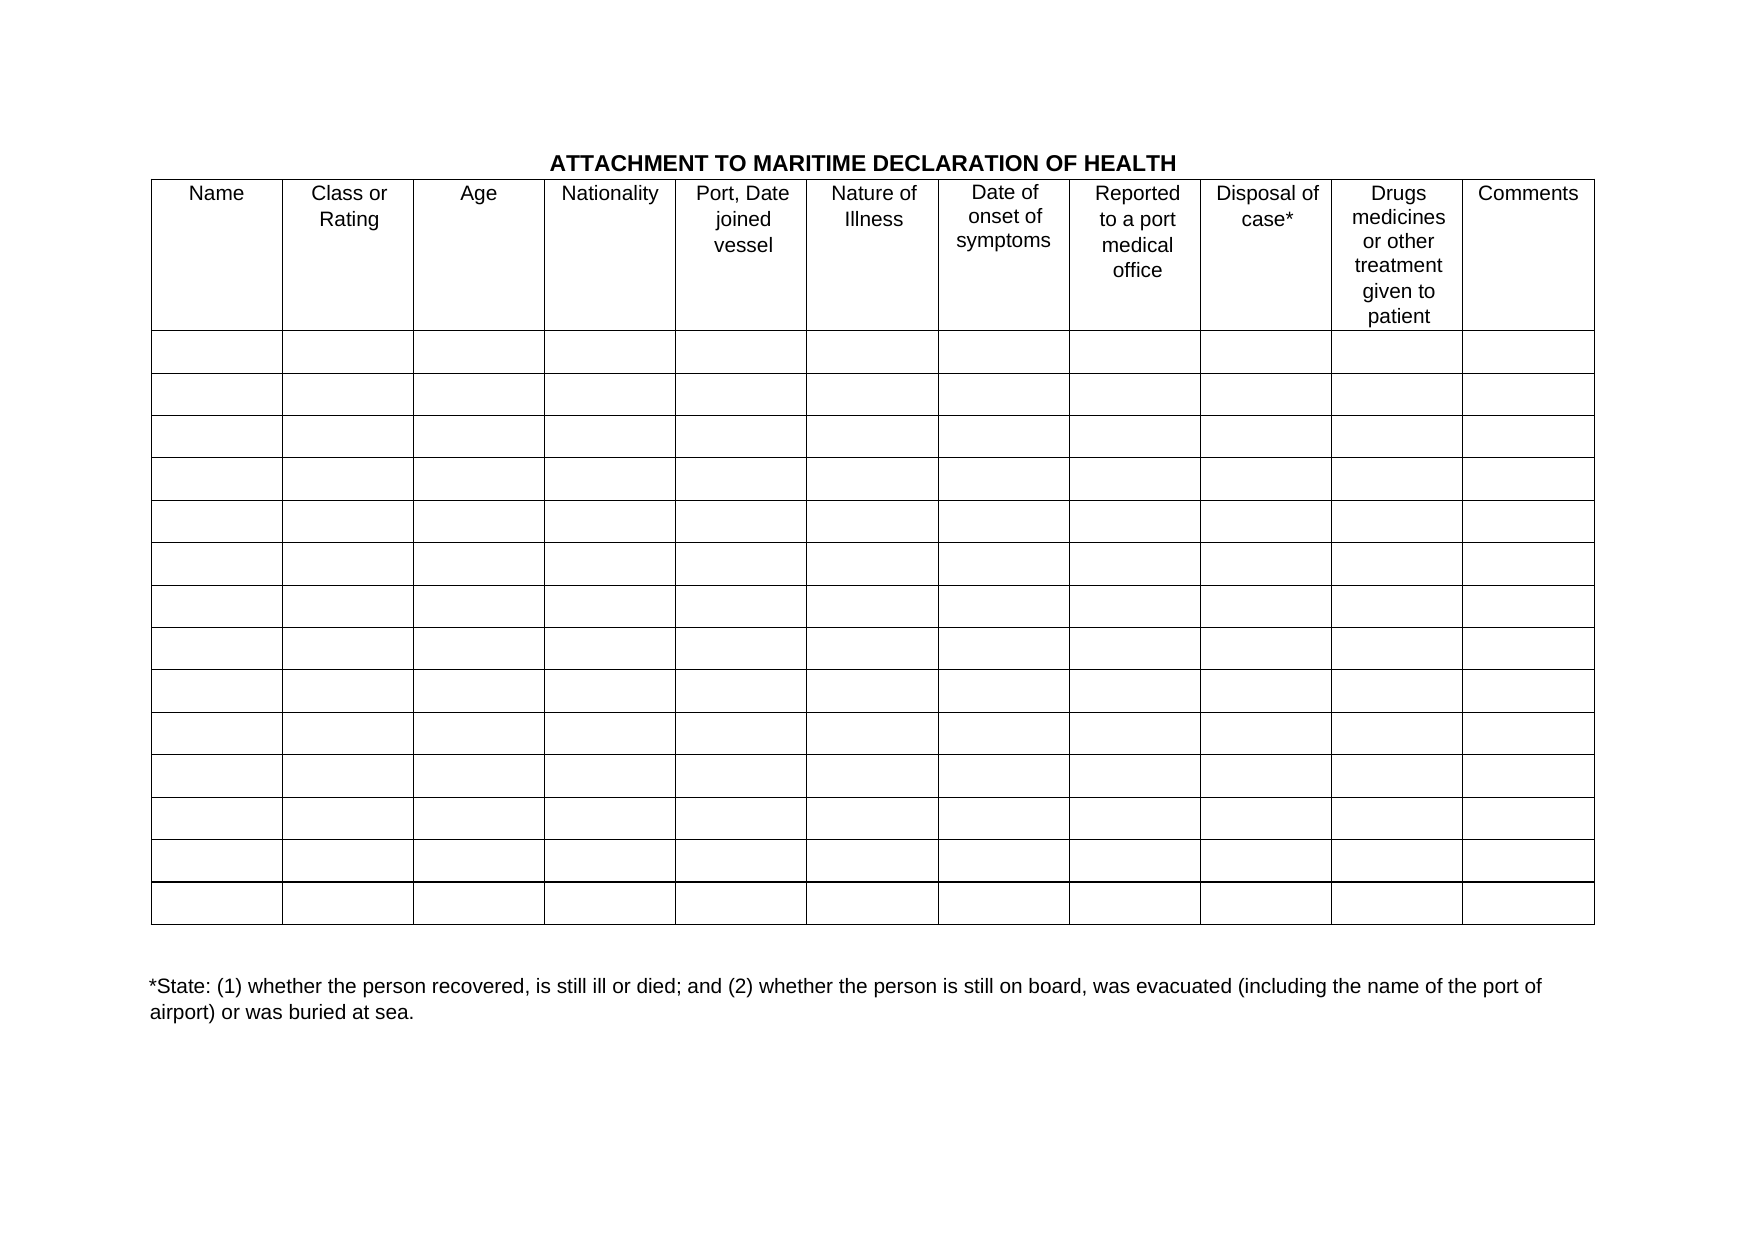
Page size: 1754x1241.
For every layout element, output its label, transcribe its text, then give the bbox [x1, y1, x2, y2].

table_cell [414, 416, 544, 457]
table_cell [939, 713, 1069, 754]
table_cell [1463, 331, 1594, 372]
table_cell [1332, 755, 1462, 797]
table_cell [676, 840, 806, 881]
table_cell [283, 628, 413, 669]
table_header Date of onset of symptoms [939, 180, 1069, 330]
table_cell [1332, 883, 1462, 924]
table_cell [939, 543, 1069, 584]
table_cell [545, 713, 675, 754]
table_cell [807, 840, 938, 881]
table_cell [545, 331, 675, 372]
table_cell [676, 586, 806, 627]
table_cell [1463, 883, 1594, 924]
table_header Reported to a port medical office [1070, 180, 1200, 330]
table_cell [545, 798, 675, 839]
text *State: (1) whether the person recovered, is still ill or died; and (2) whether the person is still on board, was evacuated (including the name of the port of airport) or was buried at sea. [148, 973, 1545, 1024]
table_cell [152, 416, 282, 457]
table_cell [152, 755, 282, 797]
table_cell [939, 798, 1069, 839]
table_cell [283, 586, 413, 627]
table_cell [283, 331, 413, 372]
table_cell [1070, 755, 1200, 797]
table_header Class or Rating [283, 180, 413, 330]
table_cell [1070, 501, 1200, 542]
table_cell [283, 458, 413, 500]
table_cell [545, 628, 675, 669]
table_cell [545, 755, 675, 797]
table_cell [1070, 374, 1200, 415]
table_cell [676, 798, 806, 839]
table_cell [1463, 501, 1594, 542]
table_cell [414, 586, 544, 627]
table_cell [152, 331, 282, 372]
table_cell [939, 416, 1069, 457]
table_cell [1070, 670, 1200, 712]
table_cell [1332, 374, 1462, 415]
table_cell [676, 543, 806, 584]
table_cell [152, 840, 282, 881]
table_cell [676, 501, 806, 542]
table_cell [545, 416, 675, 457]
table_cell [1332, 586, 1462, 627]
table_cell [1070, 331, 1200, 372]
table_header Drugs medicines or other treatment given to patient [1332, 180, 1462, 330]
table_cell [807, 374, 938, 415]
table_cell [414, 755, 544, 797]
table_cell [939, 501, 1069, 542]
table_cell [1463, 670, 1594, 712]
table_cell [676, 628, 806, 669]
table_cell [283, 755, 413, 797]
table_cell [414, 840, 544, 881]
table_cell [1201, 416, 1331, 457]
table_header Port, Date joined vessel [676, 180, 806, 330]
table_cell [545, 374, 675, 415]
table_cell [807, 331, 938, 372]
table_cell [283, 543, 413, 584]
table_header Name [152, 180, 282, 330]
table_cell [1201, 840, 1331, 881]
table_cell [414, 501, 544, 542]
table_cell [939, 628, 1069, 669]
table_cell [1201, 670, 1331, 712]
table_cell [414, 670, 544, 712]
table_cell [414, 628, 544, 669]
table_cell [807, 798, 938, 839]
table_cell [545, 840, 675, 881]
table_cell [414, 883, 544, 924]
table_cell [283, 883, 413, 924]
table_cell [414, 713, 544, 754]
table_cell [1070, 798, 1200, 839]
table_cell [152, 798, 282, 839]
table_cell [1201, 458, 1331, 500]
table_cell [545, 883, 675, 924]
table_cell [676, 331, 806, 372]
table_cell [283, 713, 413, 754]
table_cell [152, 670, 282, 712]
table_cell [1070, 416, 1200, 457]
table_cell [283, 798, 413, 839]
table_cell [1332, 501, 1462, 542]
table_cell [1201, 543, 1331, 584]
table_cell [676, 374, 806, 415]
table_cell [545, 586, 675, 627]
table_cell [1201, 628, 1331, 669]
table_cell [414, 798, 544, 839]
table_cell [1070, 713, 1200, 754]
table_cell [807, 628, 938, 669]
table_cell [152, 543, 282, 584]
table_cell [414, 374, 544, 415]
table_cell [1332, 416, 1462, 457]
table_cell [283, 416, 413, 457]
table_cell [283, 374, 413, 415]
table_cell [152, 458, 282, 500]
table_cell [1463, 543, 1594, 584]
table_cell [1070, 840, 1200, 881]
table_cell [939, 755, 1069, 797]
table_cell [676, 458, 806, 500]
table_header Nature of Illness [807, 180, 938, 330]
table_cell [807, 543, 938, 584]
table_cell [414, 458, 544, 500]
table_cell [939, 331, 1069, 372]
table_cell [807, 458, 938, 500]
table_cell [1332, 628, 1462, 669]
table_cell [1463, 458, 1594, 500]
table_cell [807, 670, 938, 712]
table_cell [283, 501, 413, 542]
table_cell [1332, 713, 1462, 754]
table_cell [545, 543, 675, 584]
table_cell [545, 458, 675, 500]
table_cell [1201, 331, 1331, 372]
table_cell [152, 713, 282, 754]
table_cell [1332, 670, 1462, 712]
table_cell [283, 670, 413, 712]
table_cell [152, 374, 282, 415]
table_cell [676, 713, 806, 754]
table_cell [1463, 755, 1594, 797]
table_header Nationality [545, 180, 675, 330]
table_cell [152, 883, 282, 924]
table_cell [1070, 883, 1200, 924]
table_cell [1201, 713, 1331, 754]
table_cell [1463, 840, 1594, 881]
table_cell [283, 840, 413, 881]
table_cell [1201, 883, 1331, 924]
table_cell [152, 586, 282, 627]
table_cell [1463, 628, 1594, 669]
table_header Comments [1463, 180, 1594, 330]
table_cell [1463, 586, 1594, 627]
table_cell [807, 501, 938, 542]
table_header Disposal of case* [1201, 180, 1331, 330]
table_cell [414, 331, 544, 372]
table_cell [545, 670, 675, 712]
table_cell [1463, 374, 1594, 415]
table_cell [676, 670, 806, 712]
table_cell [1332, 543, 1462, 584]
table_header Age [414, 180, 544, 330]
table_cell [1332, 331, 1462, 372]
table_cell [1201, 586, 1331, 627]
table_cell [807, 586, 938, 627]
table_cell [1070, 543, 1200, 584]
table_cell [939, 670, 1069, 712]
table_cell [807, 755, 938, 797]
table_cell [807, 416, 938, 457]
table_cell [1463, 713, 1594, 754]
table_cell [152, 501, 282, 542]
table_cell [1201, 501, 1331, 542]
table_cell [676, 755, 806, 797]
table_cell [1201, 798, 1331, 839]
table_cell [414, 543, 544, 584]
table_cell [1332, 840, 1462, 881]
table_cell [807, 883, 938, 924]
table_cell [1463, 798, 1594, 839]
table_cell [1463, 416, 1594, 457]
table_cell [545, 501, 675, 542]
subtitle ATTACHMENT TO MARITIME DECLARATION OF HEALTH [148, 150, 1545, 176]
table_cell [1201, 374, 1331, 415]
table_cell [1332, 458, 1462, 500]
table_cell [676, 416, 806, 457]
table_cell [152, 628, 282, 669]
table_cell [676, 883, 806, 924]
table_cell [939, 883, 1069, 924]
table_cell [1201, 755, 1331, 797]
table_cell [939, 586, 1069, 627]
table_cell [939, 840, 1069, 881]
table_cell [1070, 586, 1200, 627]
table_cell [1332, 798, 1462, 839]
table_cell [939, 458, 1069, 500]
table_cell [1070, 458, 1200, 500]
table_cell [939, 374, 1069, 415]
table_cell [807, 713, 938, 754]
table_cell [1070, 628, 1200, 669]
